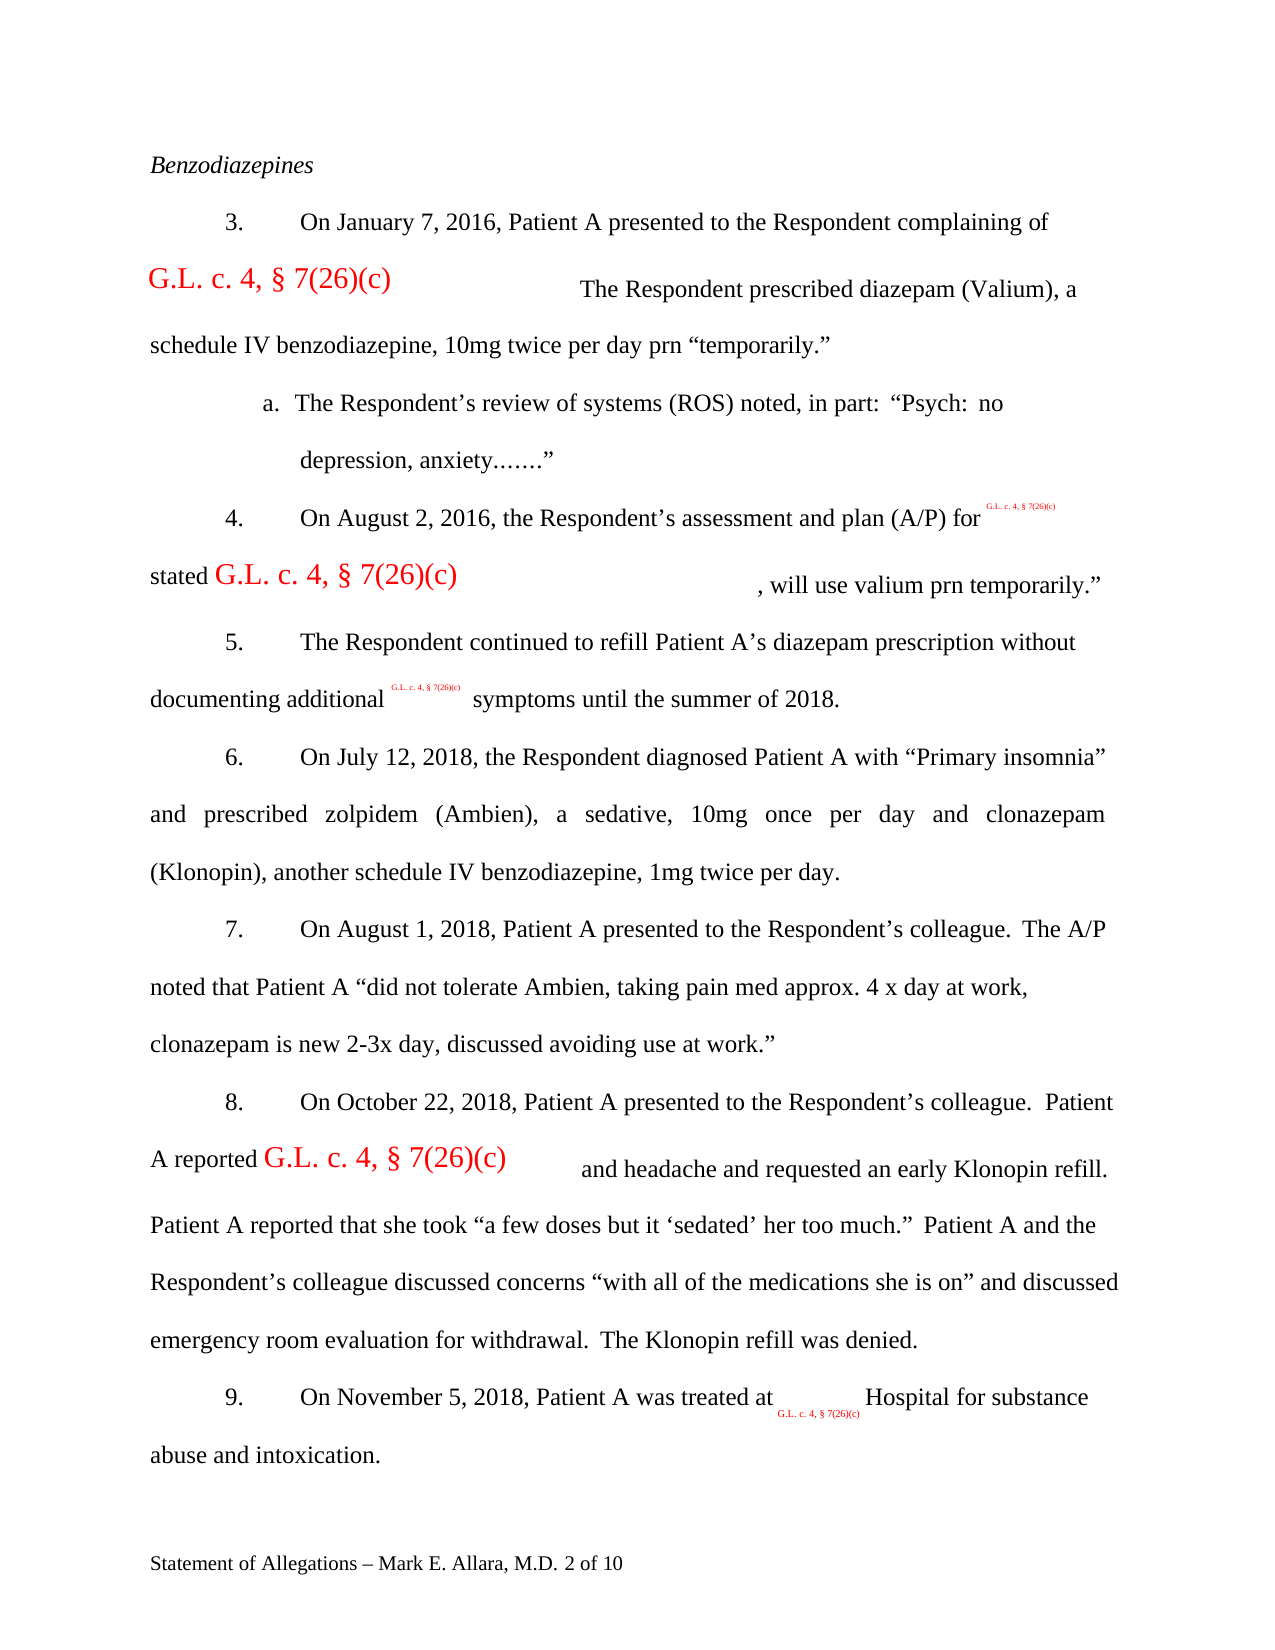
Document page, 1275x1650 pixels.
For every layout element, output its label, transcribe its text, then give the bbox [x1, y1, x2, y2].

text Patient A reported that she took “a few doses but it ‘sedated’ her too much.” Patient A and the Respondent’s colleague discussed concerns “with all of the medications she is on” and discussed emergency room evaluation for withdrawal. The Klonopin refill was denied. [150, 1210, 1120, 1354]
list On August 1, 2018, Patient A presented to the Respondent’s colleague. The A/P noted that Patient A “did not tolerate Ambien, taking pain med approx. 4 x day at work, clonazepam is new 2-3x day, discussed avoiding use at work.” [150, 914, 1108, 1058]
text A reported G.L. c. 4, § 7(26)(c) [150, 1139, 512, 1174]
list On August 2, 2016, the Respondent’s assessment and plan (A/P) for [225, 503, 1135, 532]
text a. The Respondent’s review of systems (ROS) noted, in part: “Psych: no depression, anxiety ” [262, 388, 1013, 474]
subtitle G.L. c. 4, § 7(26)(c) [148, 260, 398, 295]
list On January 7, 2016, Patient A presented to the Respondent complaining of [225, 207, 1135, 236]
list On October 22, 2018, Patient A presented to the Respondent’s colleague. Patient [225, 1087, 1135, 1115]
list On July 12, 2018, the Respondent diagnosed Patient A with “Primary insomnia” and prescribed zolpidem (Ambien), a sedative, 10mg once per day and clonazepam (Klonopin), another schedule IV benzodiazepine, 1mg twice per day. [150, 742, 1106, 885]
list The Respondent continued to refill Patient A’s diazepam prescription without [225, 627, 1135, 655]
text Benzodiazepines [150, 150, 1135, 179]
text documenting additional symptoms until the summer of 2018. [150, 684, 1135, 713]
text schedule IV benzodiazepine, 10mg twice per day prn “temporarily.” [150, 331, 1135, 359]
list On November 5, 2018, Patient A was treated at Hospital for substance abuse and intoxication. [150, 1382, 1089, 1469]
text The Respondent prescribed diazepam (Valium), a [579, 274, 1135, 303]
text , will use valium prn temporarily.” [757, 570, 1135, 599]
text and headache and requested an early Klonopin refill. [581, 1154, 1135, 1182]
text stated G.L. c. 4, § 7(26)(c) [150, 556, 463, 591]
